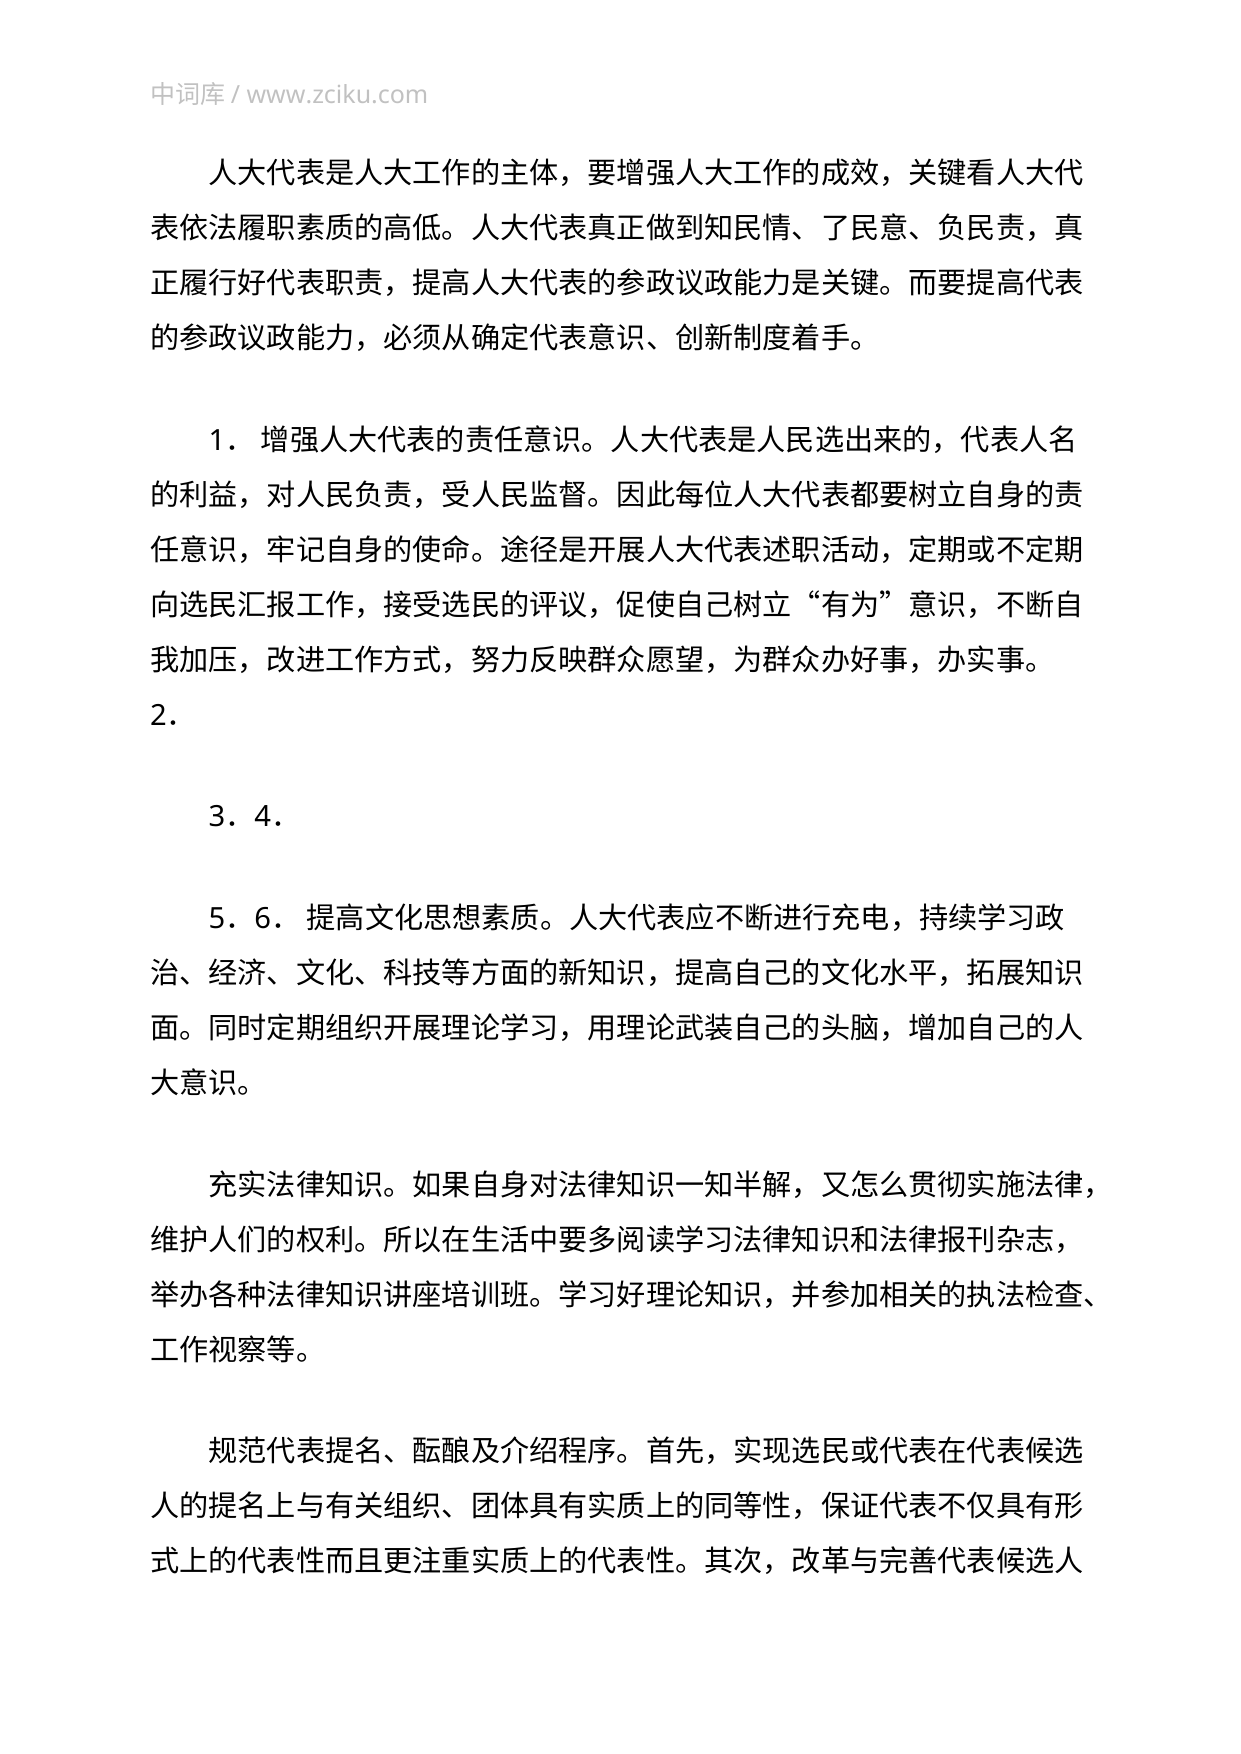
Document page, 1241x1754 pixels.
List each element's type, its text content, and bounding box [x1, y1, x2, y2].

text 3．4． [150, 793, 1090, 835]
text 充实法律知识。如果自身对法律知识一知半解，又怎么贯彻实施法律，维护人们的权利。所以在生活中要多阅读学习法律知识和法律报刊杂志，举办各种法律知识讲座培训班。学习好理论知识，并参加相关的执法检查、工作视察等。 [150, 1162, 1090, 1368]
text 1． 增强人大代表的责任意识。人大代表是人民选出来的，代表人名的利益，对人民负责，受人民监督。因此每位人大代表都要树立自身的责任意识，牢记自身的使命。途径是开展人大代表述职活动，定期或不定期向选民汇报工作，接受选民的评议，促使自己树立“有为”意识，不断自我加压，改进工作方式，努力反映群众愿望，为群众办好事，办实事。2． [150, 416, 1090, 733]
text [150, 1428, 1090, 1580]
text 人大代表是人大工作的主体，要增强人大工作的成效，关键看人大代表依法履职素质的高低。人大代表真正做到知民情、了民意、负民责，真正履行好代表职责，提高人大代表的参政议政能力是关键。而要提高代表的参政议政能力，必须从确定代表意识、创新制度着手。 [150, 150, 1090, 357]
text 5．6． 提高文化思想素质。人大代表应不断进行充电，持续学习政治、经济、文化、科技等方面的新知识，提高自己的文化水平，拓展知识面。同时定期组织开展理论学习，用理论武装自己的头脑，增加自己的人大意识。 [150, 895, 1090, 1102]
